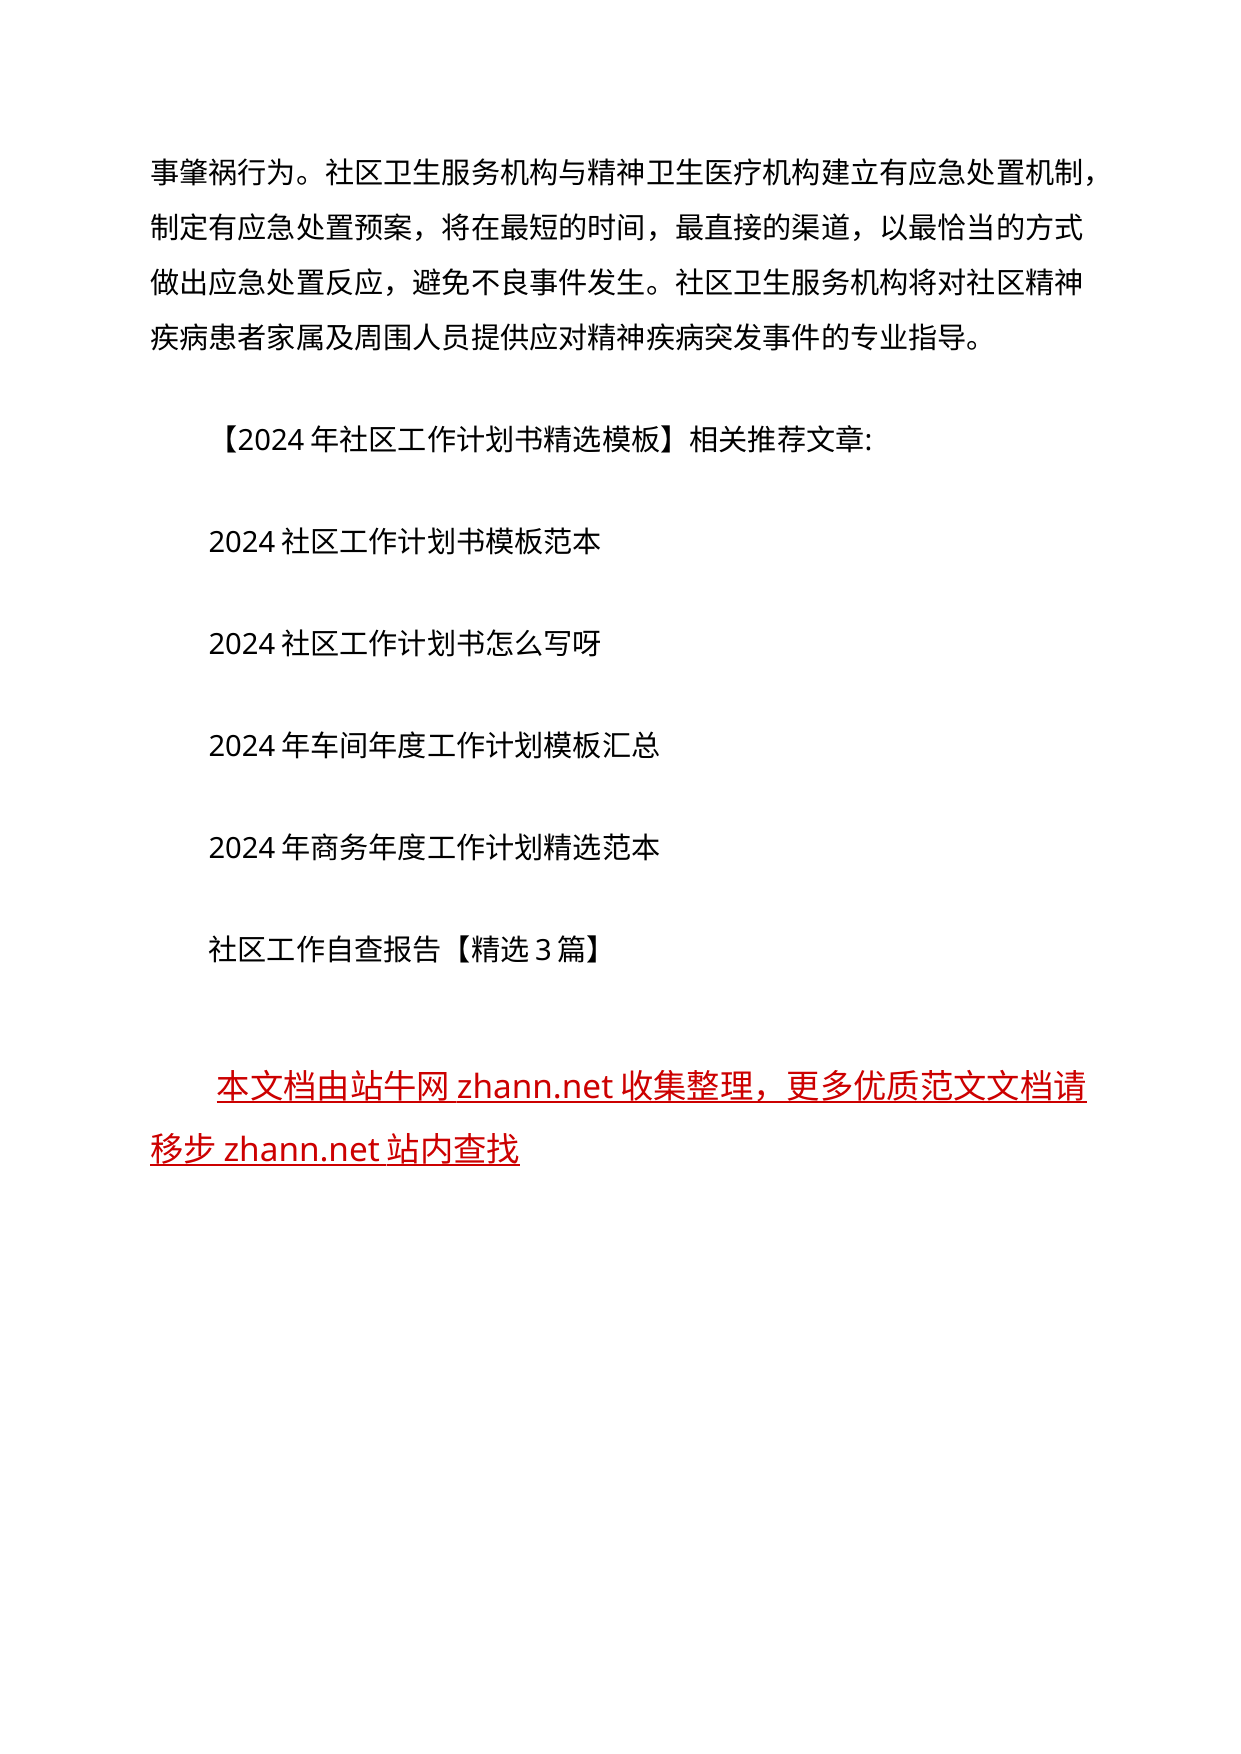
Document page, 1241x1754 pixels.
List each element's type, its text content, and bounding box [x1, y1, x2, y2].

text 【2024年社区工作计划书精选模板】相关推荐文章: [150, 416, 1090, 459]
text 2024年车间年度工作计划模板汇总 [150, 722, 1090, 765]
text 社区工作自查报告【精选3篇】 [150, 926, 1090, 969]
text 2024社区工作计划书模板范本 [150, 518, 1090, 561]
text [150, 150, 1090, 357]
text 2024社区工作计划书怎么写呀 [150, 620, 1090, 663]
text 本文档由站牛网zhann.net收集整理，更多优质范文文档请移步zhann.net站内查找 [150, 1059, 1090, 1171]
text 2024年商务年度工作计划精选范本 [150, 824, 1090, 867]
